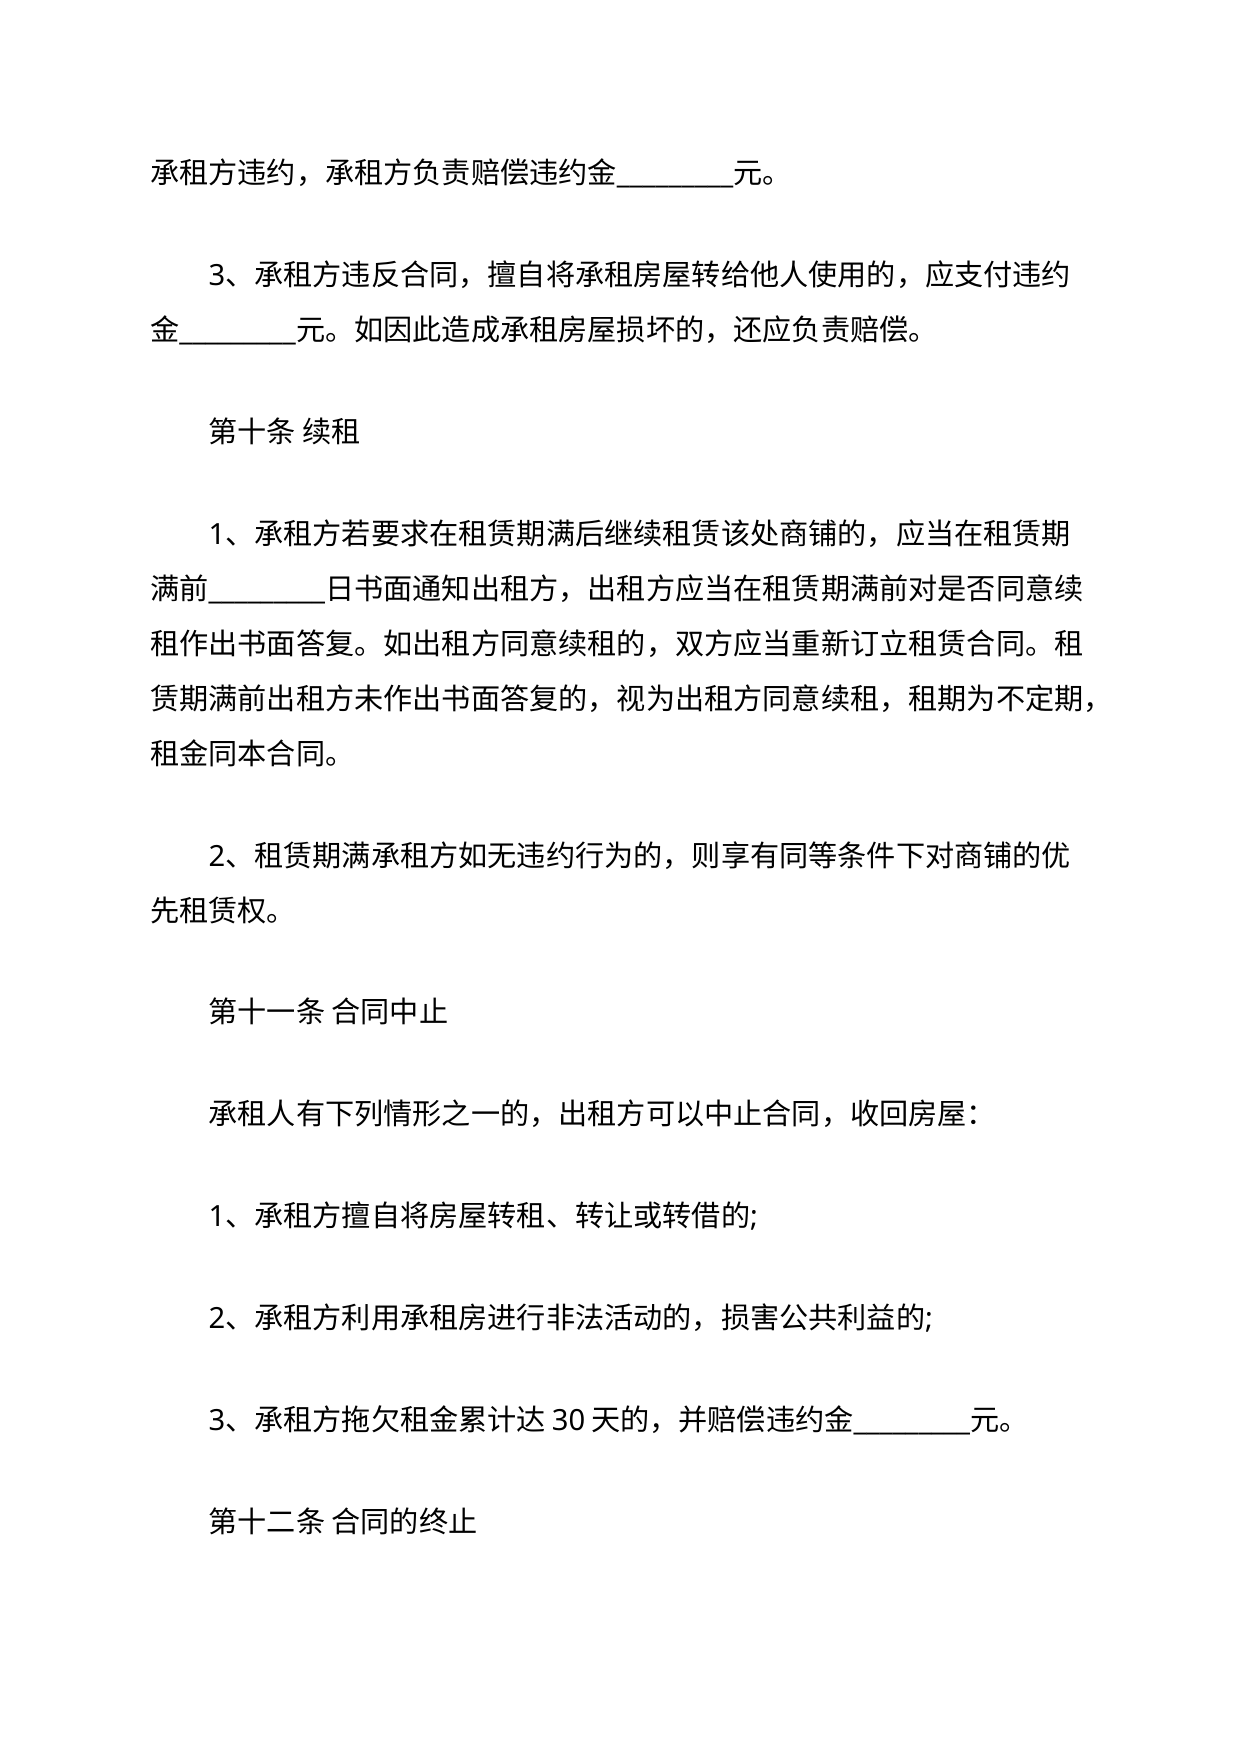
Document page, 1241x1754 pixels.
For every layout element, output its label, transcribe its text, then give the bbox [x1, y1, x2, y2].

text 3、承租方违反合同，擅自将承租房屋转给他人使用的，应支付违约金_________元。如因此造成承租房屋损坏的，还应负责赔偿。 [150, 252, 1090, 349]
text 3、承租方拖欠租金累计达30天的，并赔偿违约金_________元。 [150, 1397, 1090, 1439]
text 2、承租方利用承租房进行非法活动的，损害公共利益的; [150, 1294, 1090, 1337]
text 2、租赁期满承租方如无违约行为的，则享有同等条件下对商铺的优先租赁权。 [150, 832, 1090, 929]
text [150, 150, 1090, 192]
text 1、承租方擅自将房屋转租、转让或转借的; [150, 1193, 1090, 1235]
text 承租人有下列情形之一的，出租方可以中止合同，收回房屋： [150, 1091, 1090, 1133]
text 第十条 续租 [150, 409, 1090, 451]
text 第十二条 合同的终止 [150, 1498, 1090, 1541]
text 1、承租方若要求在租赁期满后继续租赁该处商铺的，应当在租赁期满前_________日书面通知出租方，出租方应当在租赁期满前对是否同意续租作出书面答复。如出租方同意续租的，双方应当重新订立租赁合同。租赁期满前出租方未作出书面答复的，视为出租方同意续租，租期为不定期，租金同本合同。 [150, 511, 1090, 773]
text 第十一条 合同中止 [150, 989, 1090, 1031]
